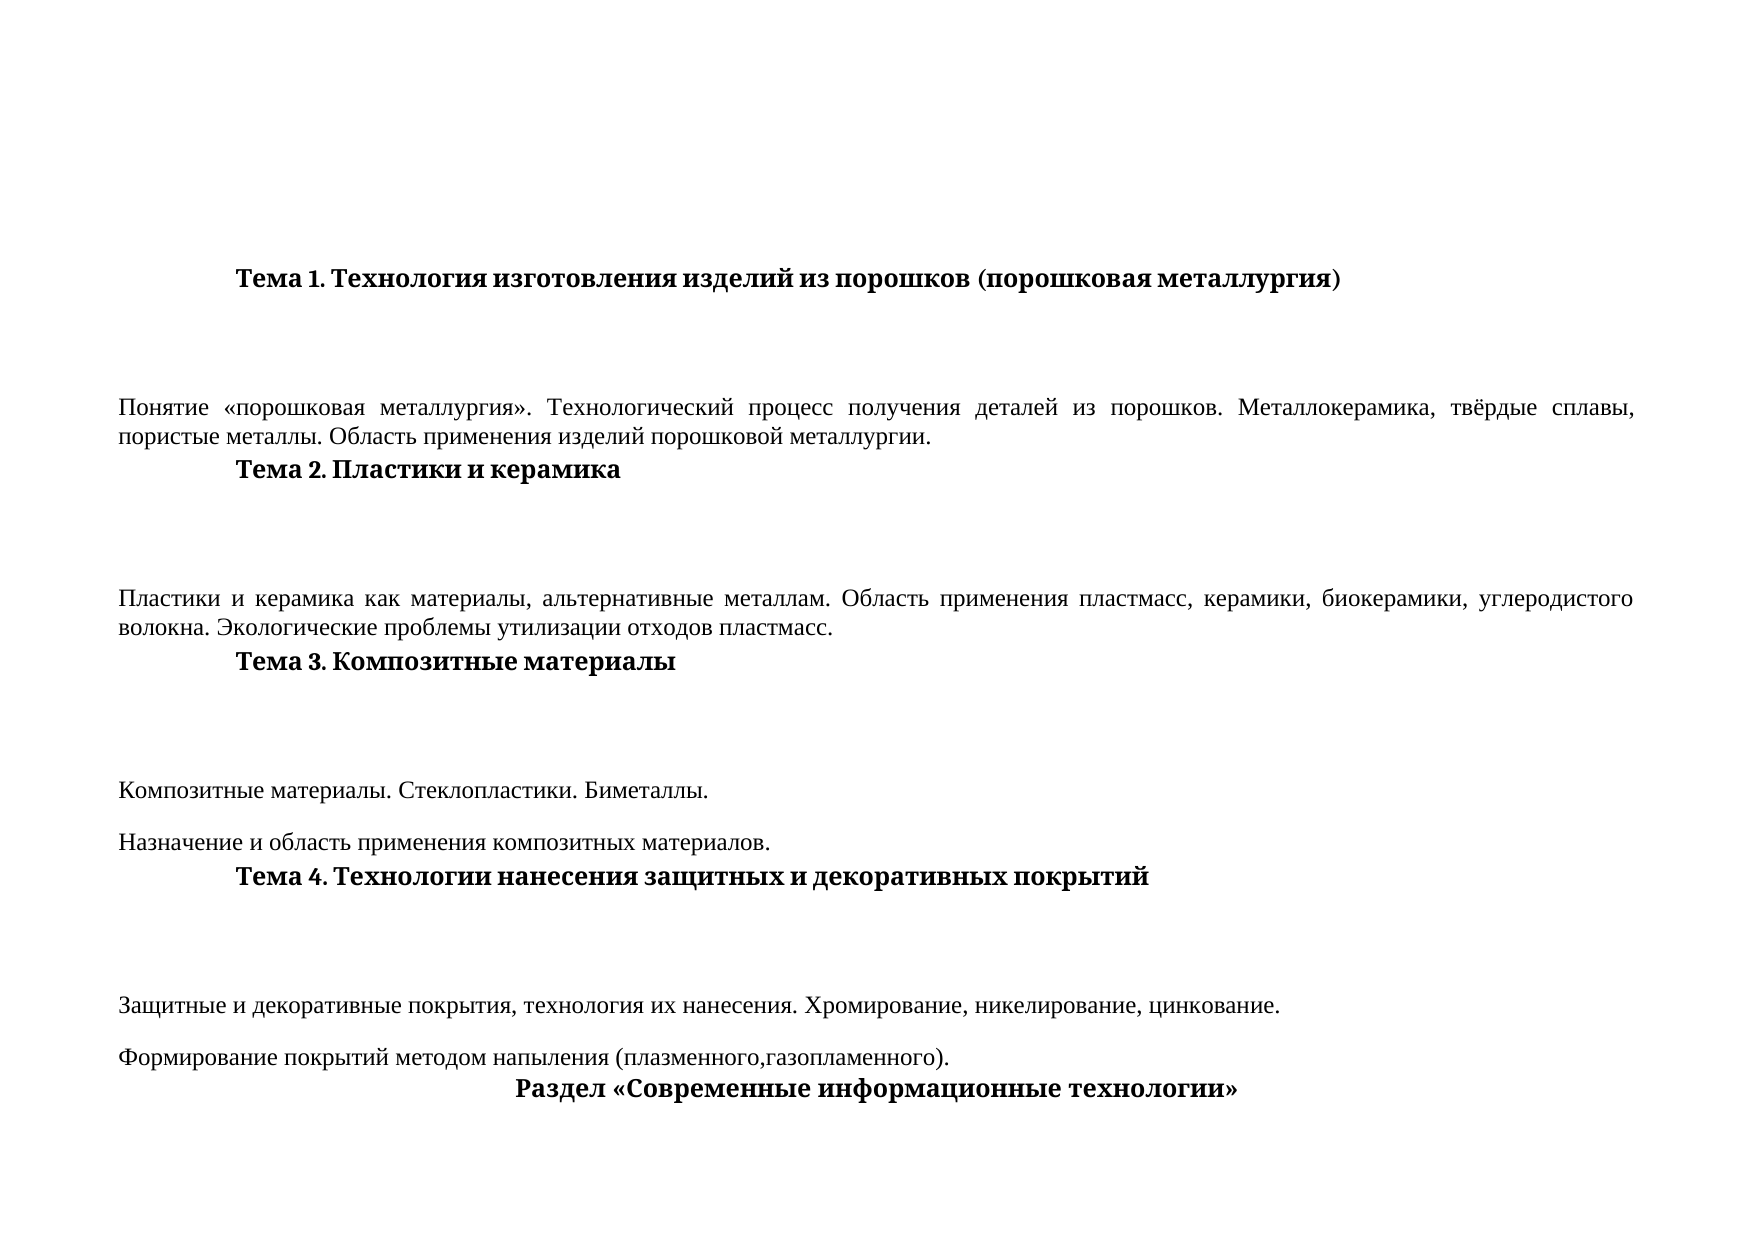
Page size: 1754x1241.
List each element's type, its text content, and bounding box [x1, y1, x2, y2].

text Понятие «порошковая металлургия». Технологический процесс получения деталей из порошков. Металлокерамика, твёрдые сплавы, пористые металлы. Область применения изделий порошковой металлургии. [118, 392, 1636, 450]
subtitle Тема 2. Пластики и керамика [236, 456, 1625, 485]
text Защитные и декоративные покрытия, технология их нанесения. Хромирование, никелирование, цинкование. [118, 990, 1636, 1018]
subtitle Раздел «Современные информационные технологии» [118, 1071, 1636, 1105]
text Назначение и область применения композитных материалов. [118, 827, 1636, 856]
subtitle Тема 3. Композитные материалы [236, 648, 1625, 676]
text Пластики и керамика как материалы, альтернативные металлам. Область применения пластмасс, керамики, биокерамики, углеродистого волокна. Экологические проблемы утилизации отходов пластмасс. [118, 583, 1636, 641]
text Композитные материалы. Стеклопластики. Биметаллы. [118, 775, 1636, 804]
subtitle Тема 1. Технология изготовления изделий из порошков (порошковая металлургия) [236, 265, 1625, 294]
text Формирование покрытий методом напыления (плазменного,газопламенного). [118, 1042, 1636, 1071]
subtitle Тема 4. Технологии нанесения защитных и декоративных покрытий [236, 862, 1625, 891]
